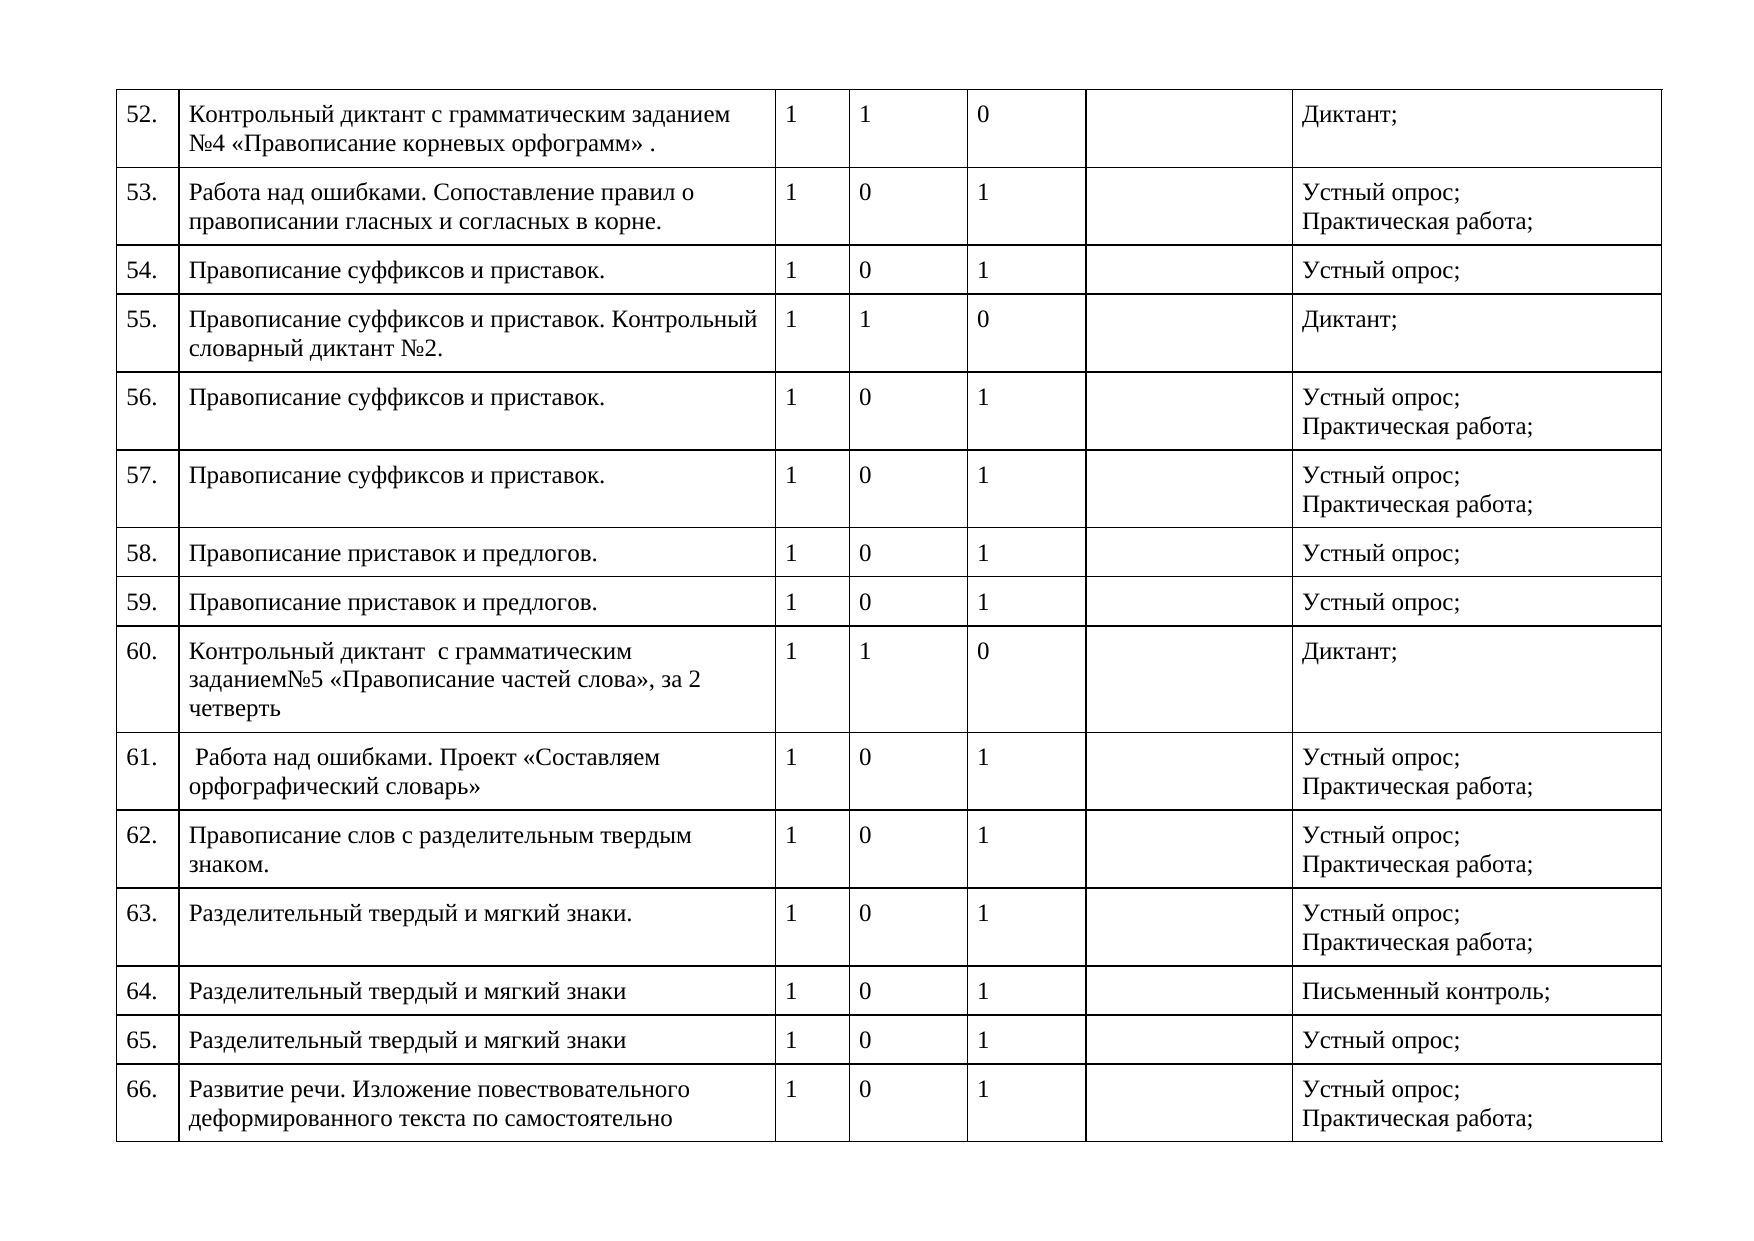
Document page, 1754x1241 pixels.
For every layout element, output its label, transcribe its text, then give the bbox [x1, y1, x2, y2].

table_cell 0 [850, 373, 967, 449]
table_cell Устный опрос; Практическая работа; [1293, 811, 1661, 887]
table_cell [1087, 451, 1292, 527]
table_cell 1 [776, 733, 849, 809]
table_cell Устный опрос; [1293, 1016, 1661, 1063]
table_cell [1087, 967, 1292, 1014]
table_cell [1087, 373, 1292, 449]
table_cell 0 [850, 1016, 967, 1063]
table_cell Правописание суффиксов и приставок. [180, 451, 775, 527]
table_cell 0 [850, 577, 967, 625]
table_cell 1 [850, 295, 967, 371]
table_cell 0 [850, 811, 967, 887]
table_cell [1087, 627, 1292, 731]
table_cell 1 [776, 811, 849, 887]
table_cell [1087, 1016, 1292, 1063]
table_cell 1 [776, 451, 849, 527]
table_cell 1 [968, 889, 1085, 965]
table_cell 60. [117, 627, 178, 731]
table_cell Диктант; [1293, 295, 1661, 371]
table_cell [1087, 889, 1292, 965]
table_cell 0 [850, 967, 967, 1014]
table_cell 1 [776, 577, 849, 625]
table_cell [1087, 528, 1292, 576]
table_cell 66. [117, 1065, 178, 1141]
table_cell Разделительный твердый и мягкий знаки. [180, 889, 775, 965]
table_cell 55. [117, 295, 178, 371]
table_cell 1 [968, 246, 1085, 293]
table_cell [1087, 246, 1292, 293]
table_cell 1 [968, 967, 1085, 1014]
table_cell 63. [117, 889, 178, 965]
table_cell Разделительный твердый и мягкий знаки [180, 1016, 775, 1063]
table_cell 1 [776, 246, 849, 293]
table_cell 1 [776, 889, 849, 965]
table_cell Диктант; [1293, 90, 1661, 166]
table_cell Устный опрос; Практическая работа; [1293, 168, 1661, 244]
table_cell 0 [850, 733, 967, 809]
table_cell Устный опрос; [1293, 577, 1661, 625]
table_cell [1087, 1065, 1292, 1141]
table_cell [1087, 577, 1292, 625]
table_cell Устный опрос; Практическая работа; [1293, 451, 1661, 527]
table_cell 0 [850, 1065, 967, 1141]
table_cell Устный опрос; Практическая работа; [1293, 373, 1661, 449]
table_cell 1 [776, 627, 849, 731]
table_cell 1 [968, 733, 1085, 809]
table_cell [1087, 733, 1292, 809]
table_cell Устный опрос; Практическая работа; [1293, 889, 1661, 965]
table_cell 1 [968, 451, 1085, 527]
table_cell Разделительный твердый и мягкий знаки [180, 967, 775, 1014]
table_cell 54. [117, 246, 178, 293]
table_cell [1087, 90, 1292, 166]
table_cell Правописание приставок и предлогов. [180, 577, 775, 625]
table_cell 0 [850, 528, 967, 576]
table_cell Устный опрос; Практическая работа; [1293, 733, 1661, 809]
table_cell 1 [776, 1065, 849, 1141]
table_cell 0 [850, 451, 967, 527]
table_cell 61. [117, 733, 178, 809]
table_cell 1 [968, 1065, 1085, 1141]
table_cell Правописание суффиксов и приставок. Контрольный словарный диктант №2. [180, 295, 775, 371]
table_cell 1 [968, 373, 1085, 449]
table_cell Устный опрос; [1293, 246, 1661, 293]
table_cell Правописание суффиксов и приставок. [180, 373, 775, 449]
table_cell 1 [776, 90, 849, 166]
table_cell 0 [968, 90, 1085, 166]
table_cell 0 [850, 246, 967, 293]
table_cell Диктант; [1293, 627, 1661, 731]
table_cell 1 [776, 528, 849, 576]
table_cell 1 [968, 577, 1085, 625]
table_cell 62. [117, 811, 178, 887]
table_cell 1 [776, 1016, 849, 1063]
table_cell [180, 1065, 775, 1141]
table_cell 1 [968, 528, 1085, 576]
table_cell 1 [776, 168, 849, 244]
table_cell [1293, 1065, 1661, 1141]
table_cell 56. [117, 373, 178, 449]
table_cell [1087, 811, 1292, 887]
table_cell [1087, 295, 1292, 371]
table_cell 1 [776, 967, 849, 1014]
table_cell Работа над ошибками. Сопоставление правил о правописании гласных и согласных в корне. [180, 168, 775, 244]
table_cell 59. [117, 577, 178, 625]
table_cell 0 [968, 627, 1085, 731]
table_cell 58. [117, 528, 178, 576]
table_cell 1 [850, 627, 967, 731]
table_cell 65. [117, 1016, 178, 1063]
table_cell Контрольный диктант с грамматическим заданием№5 «Правописание частей слова», за 2 четверть [180, 627, 775, 731]
table_cell 1 [850, 90, 967, 166]
table_cell Правописание суффиксов и приставок. [180, 246, 775, 293]
table_cell [1087, 168, 1292, 244]
table_cell Правописание слов с разделительным твердым знаком. [180, 811, 775, 887]
table_cell 1 [968, 811, 1085, 887]
table_cell 57. [117, 451, 178, 527]
table_cell 0 [850, 889, 967, 965]
table_cell 1 [776, 295, 849, 371]
table_cell 0 [968, 295, 1085, 371]
table_cell Письменный контроль; [1293, 967, 1661, 1014]
table_cell Контрольный диктант с грамматическим заданием №4 «Правописание корневых орфограмм» . [180, 90, 775, 166]
table_cell 52. [117, 90, 178, 166]
table_cell 1 [776, 373, 849, 449]
table_cell 1 [968, 168, 1085, 244]
table_cell 1 [968, 1016, 1085, 1063]
table_cell Устный опрос; [1293, 528, 1661, 576]
table_cell 0 [850, 168, 967, 244]
table_cell 64. [117, 967, 178, 1014]
table_cell 53. [117, 168, 178, 244]
table_cell Правописание приставок и предлогов. [180, 528, 775, 576]
table_cell Работа над ошибками. Проект «Составляем орфографический словарь» [180, 733, 775, 809]
